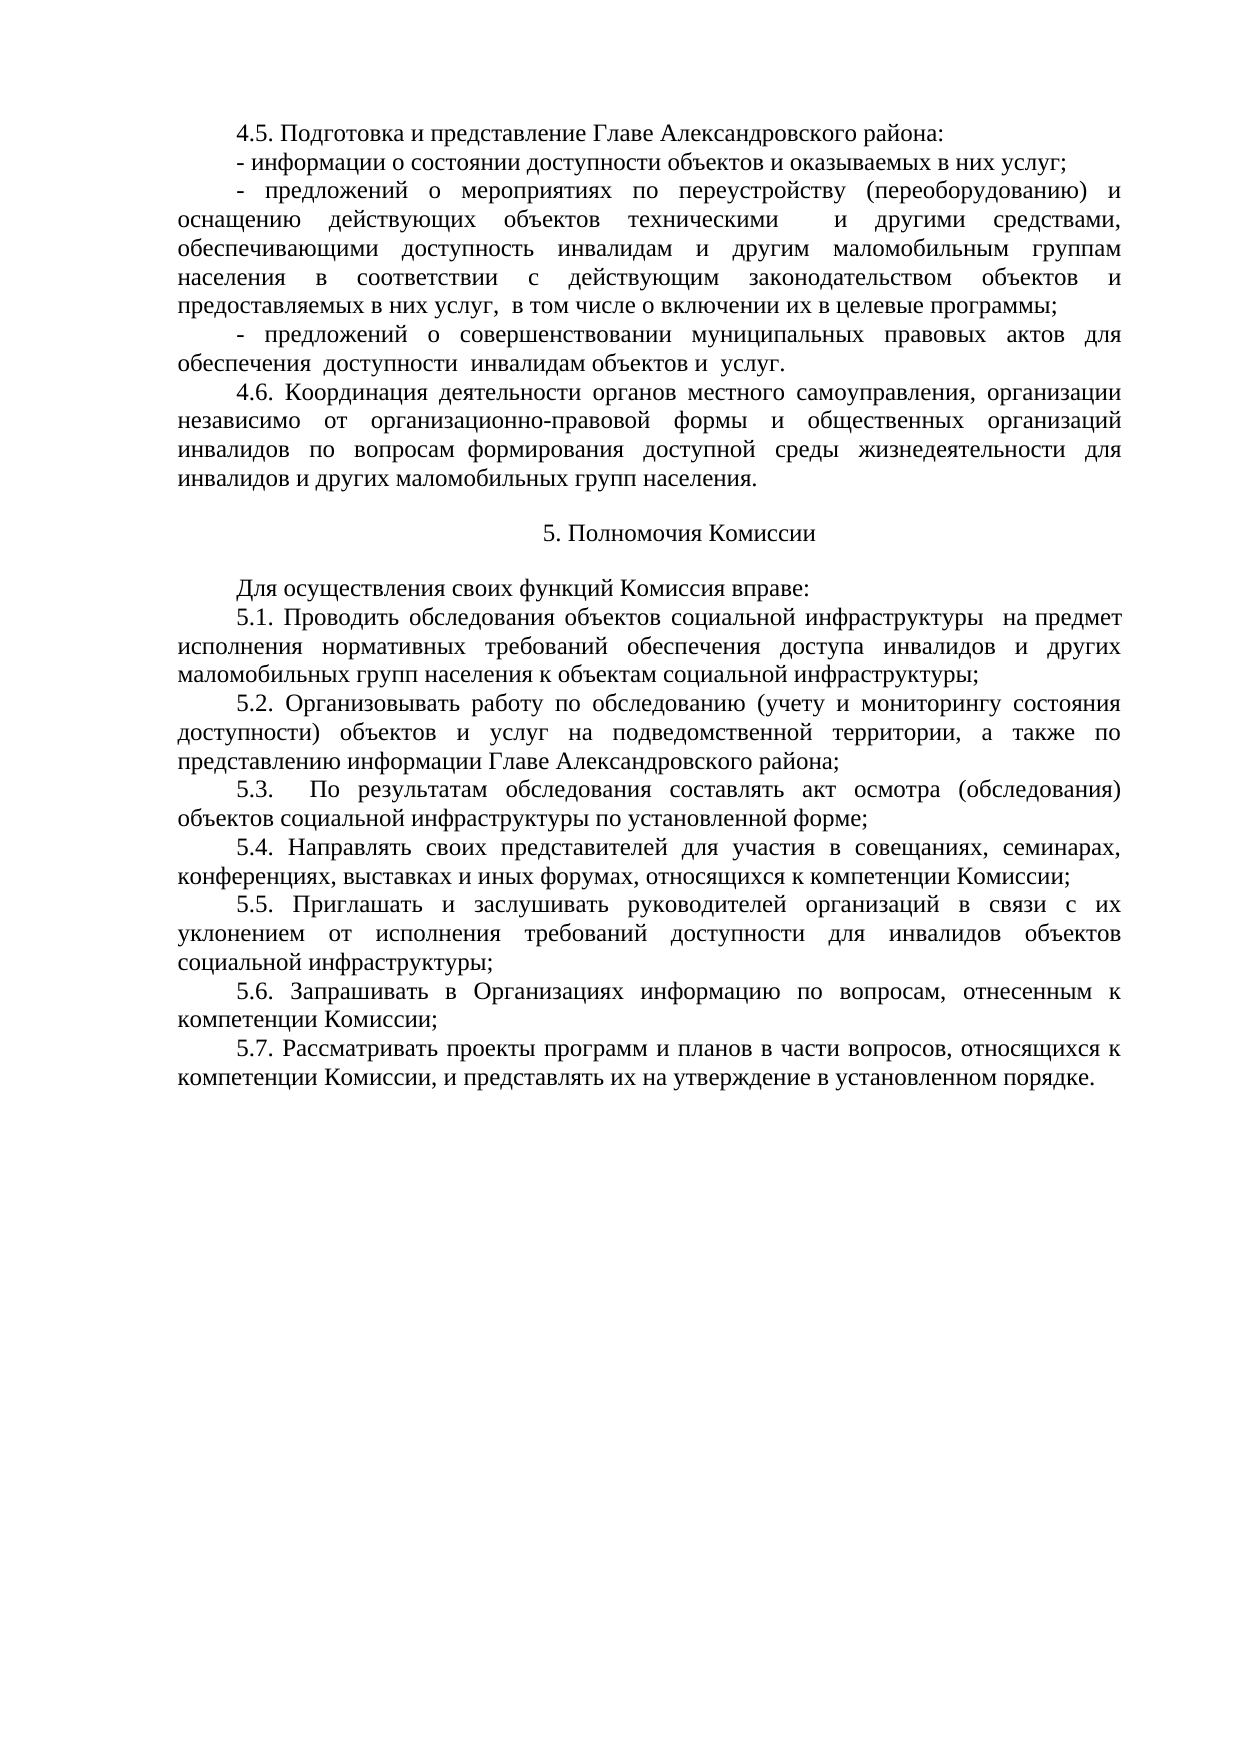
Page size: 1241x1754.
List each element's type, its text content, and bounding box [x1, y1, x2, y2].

text 4.5. Подготовка и представление Главе Александровского района: [177, 118, 1122, 147]
text 5.6. Запрашивать в Организациях информацию по вопросам, отнесенным к компетенции Комиссии; [177, 976, 1122, 1033]
text 5.3. По результатам обследования составлять акт осмотра (обследования) объектов социальной инфраструктуры по установленной форме; [177, 774, 1122, 832]
text 5.2. Организовывать работу по обследованию (учету и мониторингу состояния доступности) объектов и услуг на подведомственной территории, а также по представлению информации Главе Александровского района; [177, 688, 1122, 774]
text 5.1. Проводить обследования объектов социальной инфраструктуры на предмет исполнения нормативных требований обеспечения доступа инвалидов и других маломобильных групп населения к объектам социальной инфраструктуры; [177, 602, 1122, 688]
text 5. Полномочия Комиссии [177, 518, 1122, 547]
text - предложений о мероприятиях по переустройству (переоборудованию) и оснащению действующих объектов техническими и другими средствами, обеспечивающими доступность инвалидам и другим маломобильным группам населения в соответствии с действующим законодательством объектов и предоставляемых в них услуг, в том числе о включении их в целевые программы; [177, 176, 1122, 319]
text 5.5. Приглашать и заслушивать руководителей организаций в связи с их уклонением от исполнения требований доступности для инвалидов объектов социальной инфраструктуры; [177, 889, 1122, 976]
text 4.6. Координация деятельности органов местного самоуправления, организации независимо от организационно-правовой формы и общественных организаций инвалидов по вопросам формирования доступной среды жизнедеятельности для инвалидов и других маломобильных групп населения. [177, 377, 1122, 492]
text 5.7. Рассматривать проекты программ и планов в части вопросов, относящихся к компетенции Комиссии, и представлять их на утверждение в установленном порядке. [177, 1033, 1122, 1091]
text - информации о состоянии доступности объектов и оказываемых в них услуг; [177, 147, 1122, 176]
text Для осуществления своих функций Комиссия вправе: [177, 573, 1122, 602]
text - предложений о совершенствовании муниципальных правовых актов для обеспечения доступности инвалидам объектов и услуг. [177, 319, 1122, 377]
text 5.4. Направлять своих представителей для участия в совещаниях, семинарах, конференциях, выставках и иных форумах, относящихся к компетенции Комиссии; [177, 832, 1122, 889]
